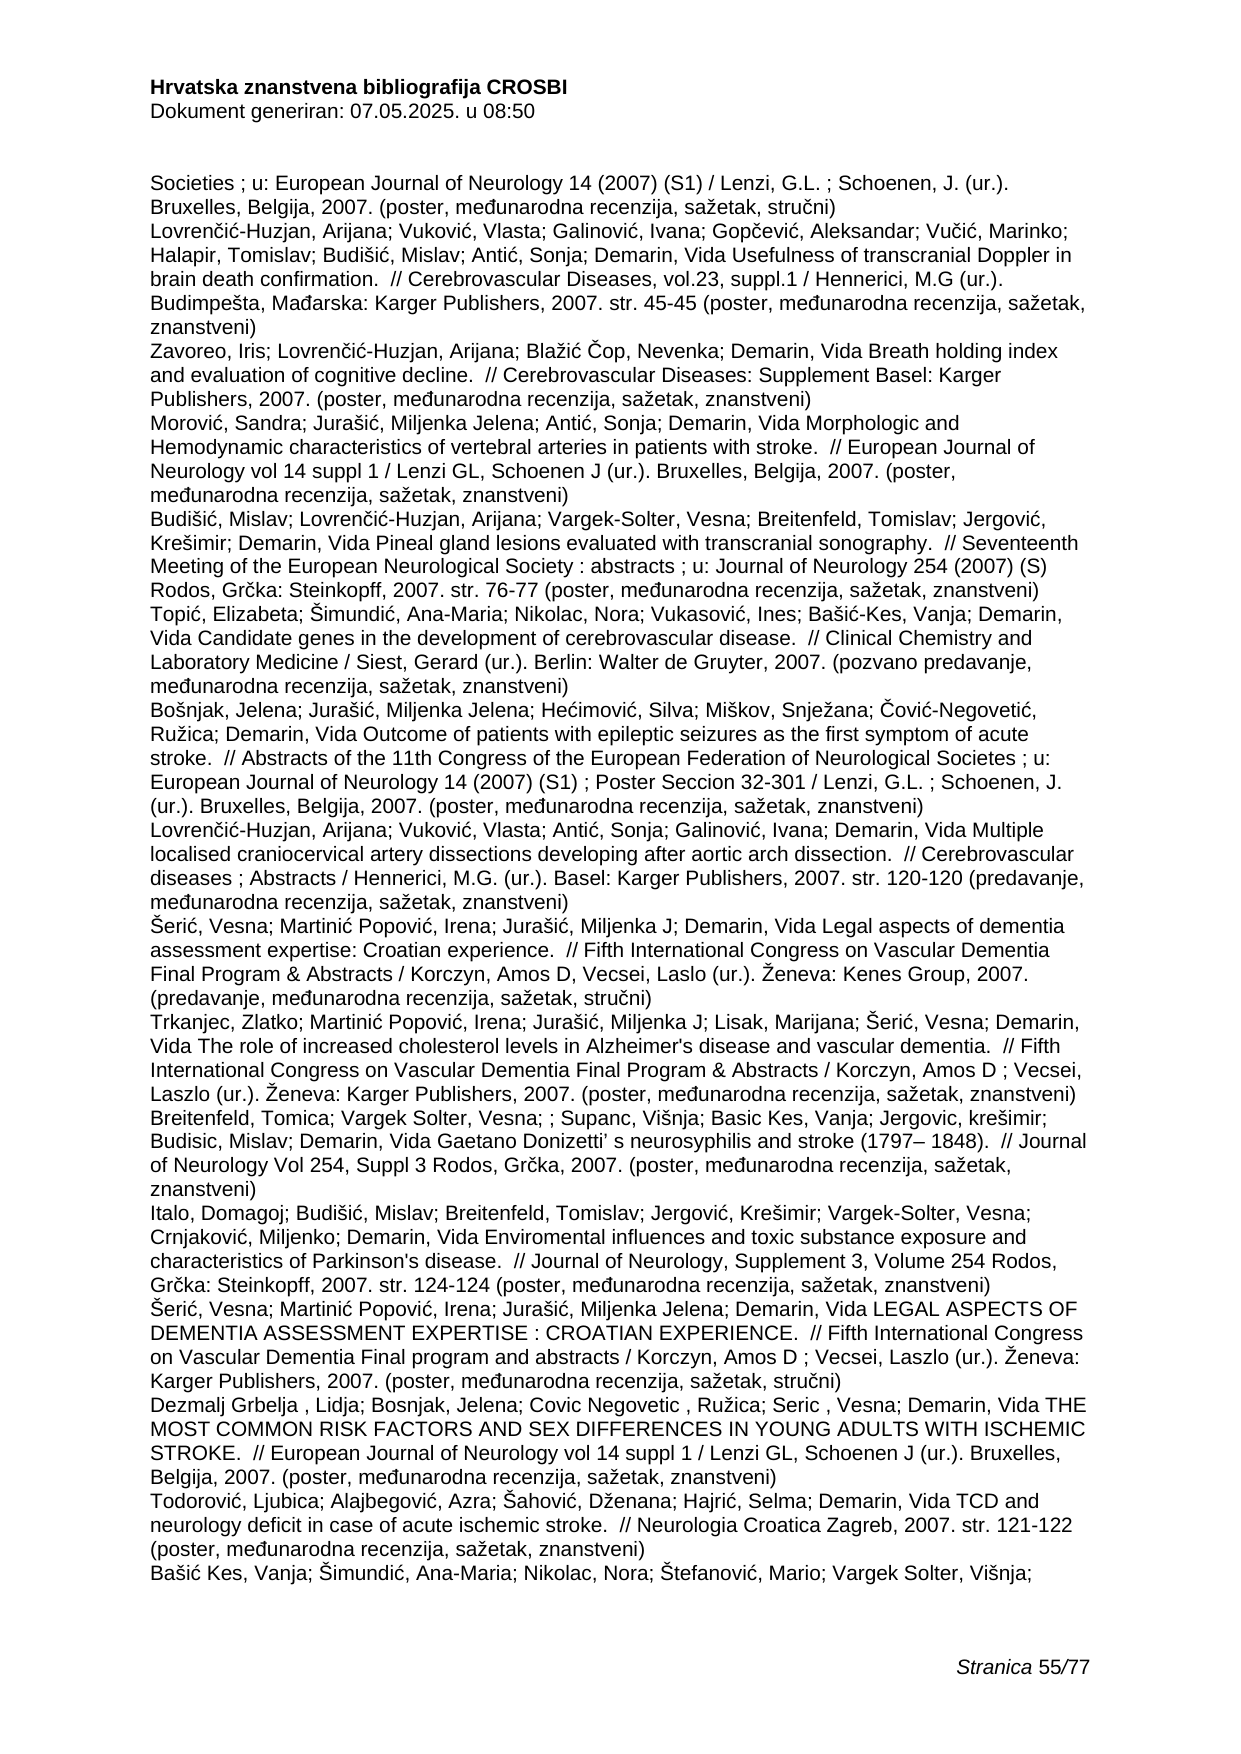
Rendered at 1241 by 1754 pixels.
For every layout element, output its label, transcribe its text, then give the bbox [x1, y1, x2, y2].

text Topić, Elizabeta; Šimundić, Ana-Maria; Nikolac, Nora; Vukasović, Ines; Bašić-Kes, Vanja; Demarin, Vida [150, 602, 1090, 698]
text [150, 171, 1090, 219]
text Budišić, Mislav; Lovrenčić-Huzjan, Arijana; Vargek-Solter, Vesna; Breitenfeld, Tomislav; Jergović, Krešimir; Demarin, Vida [150, 506, 1090, 602]
text Todorović, Ljubica; Alajbegović, Azra; Šahović, Dženana; Hajrić, Selma; Demarin, Vida [150, 1489, 1090, 1561]
text Breitenfeld, Tomica; Vargek Solter, Vesna; ; Supanc, Višnja; Basic Kes, Vanja; Jergovic, krešimir; Budisic, Mislav; Demarin, Vida [150, 1105, 1090, 1201]
text Lovrenčić-Huzjan, Arijana; Vuković, Vlasta; Antić, Sonja; Galinović, Ivana; Demarin, Vida [150, 818, 1090, 914]
text Dezmalj Grbelja , Lidja; Bosnjak, Jelena; Covic Negovetic , Ružica; Seric , Vesna; Demarin, Vida [150, 1393, 1090, 1489]
text Zavoreo, Iris; Lovrenčić-Huzjan, Arijana; Blažić Čop, Nevenka; Demarin, Vida [150, 339, 1090, 411]
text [150, 1561, 1090, 1584]
text Šerić, Vesna; Martinić Popović, Irena; Jurašić, Miljenka Jelena; Demarin, Vida [150, 1297, 1090, 1393]
text Trkanjec, Zlatko; Martinić Popović, Irena; Jurašić, Miljenka J; Lisak, Marijana; Šerić, Vesna; Demarin, Vida [150, 1009, 1090, 1105]
text Italo, Domagoj; Budišić, Mislav; Breitenfeld, Tomislav; Jergović, Krešimir; Vargek-Solter, Vesna; Crnjaković, Miljenko; Demarin, Vida [150, 1201, 1090, 1297]
text Šerić, Vesna; Martinić Popović, Irena; Jurašić, Miljenka J; Demarin, Vida [150, 914, 1090, 1009]
text Bošnjak, Jelena; Jurašić, Miljenka Jelena; Hećimović, Silva; Miškov, Snježana; Čović-Negovetić, Ružica; Demarin, Vida [150, 698, 1090, 818]
text Morović, Sandra; Jurašić, Miljenka Jelena; Antić, Sonja; Demarin, Vida [150, 411, 1090, 506]
text Lovrenčić-Huzjan, Arijana; Vuković, Vlasta; Galinović, Ivana; Gopčević, Aleksandar; Vučić, Marinko; Halapir, Tomislav; Budišić, Mislav; Antić, Sonja; Demarin, Vida [150, 219, 1090, 339]
